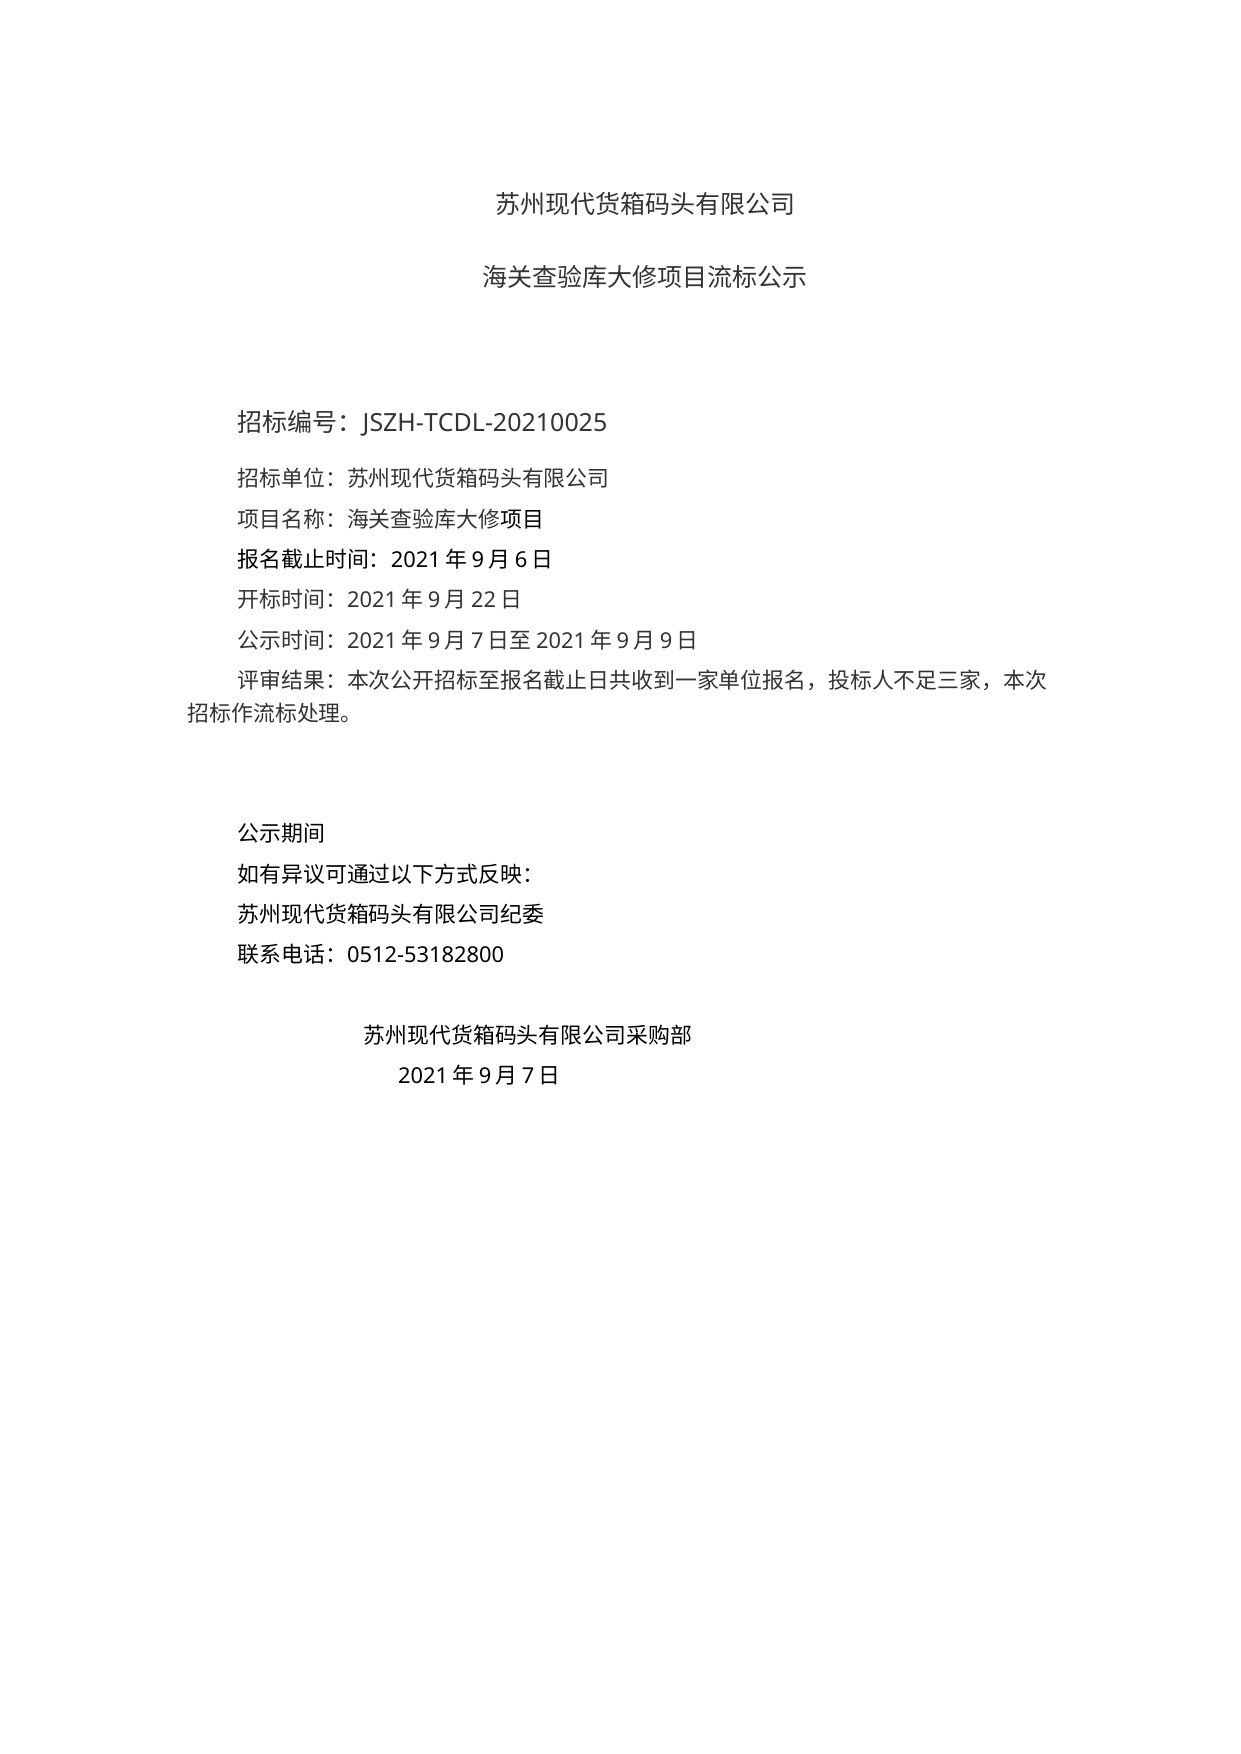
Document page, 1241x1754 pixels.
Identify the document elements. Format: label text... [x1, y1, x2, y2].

text 公示期间 [187, 816, 1053, 848]
text 开标时间：2021年9月22日 [187, 582, 1053, 614]
text 项目名称：海关查验库大修项目 [187, 501, 1053, 534]
text 招标编号：JSZH-TCDL-20210025 [187, 388, 1053, 453]
text 联系电话：0512-53182800 [187, 937, 1053, 969]
text 苏州现代货箱码头有限公司 [187, 170, 1053, 235]
text 海关查验库大修项目流标公示 [187, 243, 1053, 308]
text 苏州现代货箱码头有限公司采购部 [187, 1018, 1053, 1050]
text 如有异议可通过以下方式反映： [187, 856, 1053, 889]
text 苏州现代货箱码头有限公司纪委 [187, 897, 1053, 929]
text 2021年9月7日 [187, 1058, 1053, 1090]
text 招标单位：苏州现代货箱码头有限公司 [187, 461, 1053, 493]
text 报名截止时间：2021年9月6日 [187, 542, 1053, 574]
text 评审结果：本次公开招标至报名截止日共收到一家单位报名，投标人不足三家，本次招标作流标处理。 [187, 663, 1053, 728]
text 公示时间：2021年9月7日至2021年9月9日 [187, 622, 1053, 655]
